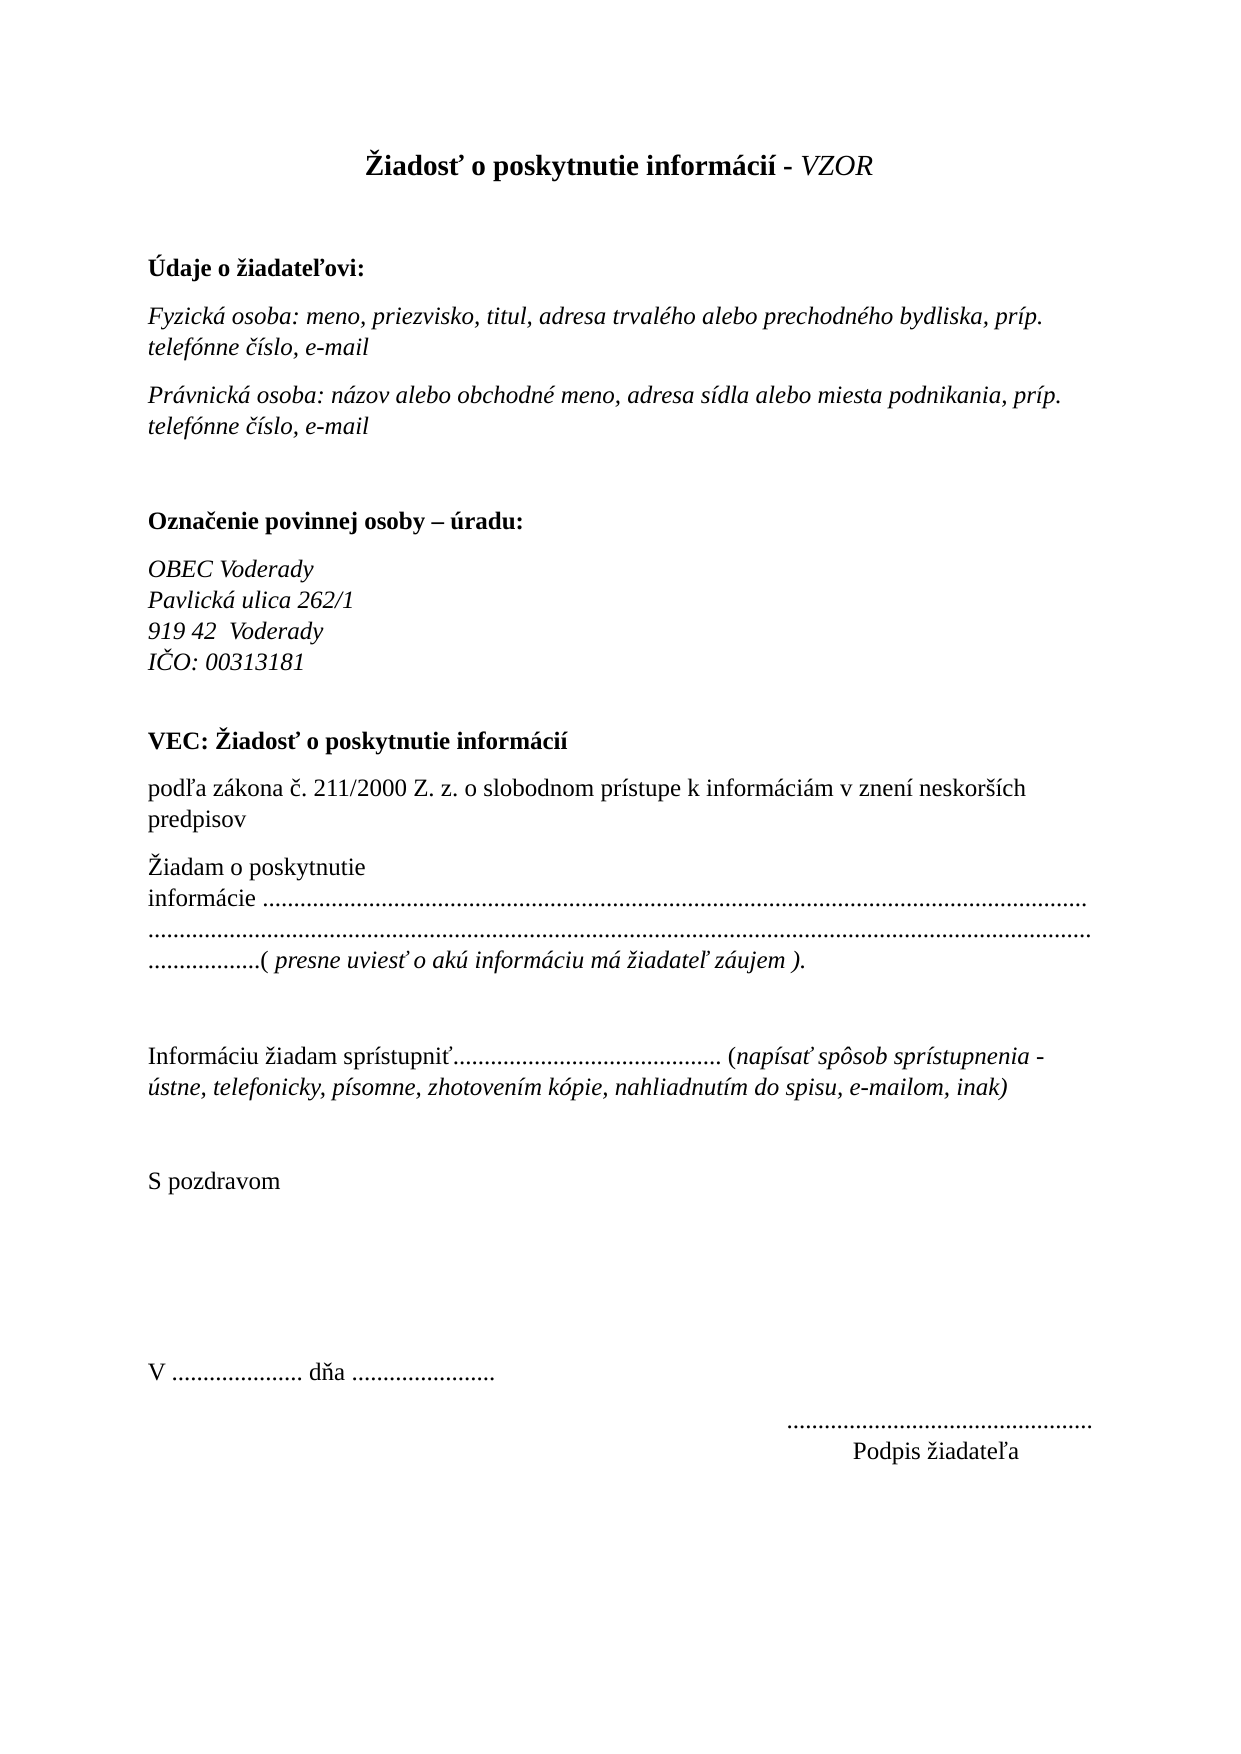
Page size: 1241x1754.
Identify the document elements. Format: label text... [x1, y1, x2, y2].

text Žiadosť o poskytnutie informácií - VZOR [148, 148, 1093, 181]
text V ..................... dňa ....................... [148, 1357, 1093, 1386]
text Údaje o žiadateľovi: [148, 253, 1093, 282]
text OBEC Voderady [148, 554, 1093, 583]
text Pavlická ulica 262/1 [148, 585, 1093, 614]
text S pozdravom [148, 1166, 1093, 1195]
text Žiadam o poskytnutie informácie .............................................................................................................................................................................................................................................................................................................( presne uviesť o akú informáciu má žiadateľ záujem ). [148, 852, 1093, 974]
text VEC: Žiadosť o poskytnutie informácií [148, 726, 1093, 754]
text Podpis žiadateľa [148, 1436, 1093, 1465]
text Právnická osoba: názov alebo obchodné meno, adresa sídla alebo miesta podnikania, príp. telefónne číslo, e-mail [148, 380, 1093, 439]
text Označenie povinnej osoby – úradu: [148, 506, 1093, 535]
text podľa zákona č. 211/2000 Z. z. o slobodnom prístupe k informáciám v znení neskorších predpisov [148, 773, 1093, 833]
text IČO: 00313181 [148, 647, 1093, 676]
text 919 42 Voderady [148, 616, 1093, 645]
text Fyzická osoba: meno, priezvisko, titul, adresa trvalého alebo prechodného bydliska, príp. telefónne číslo, e-mail [148, 301, 1093, 361]
text Informáciu žiadam sprístupniť........................................... (napísať spôsob sprístupnenia - ústne, telefonicky, písomne, zhotovením kópie, nahliadnutím do spisu, e-mailom, inak) [148, 1041, 1093, 1101]
text ................................................. [148, 1405, 1093, 1434]
